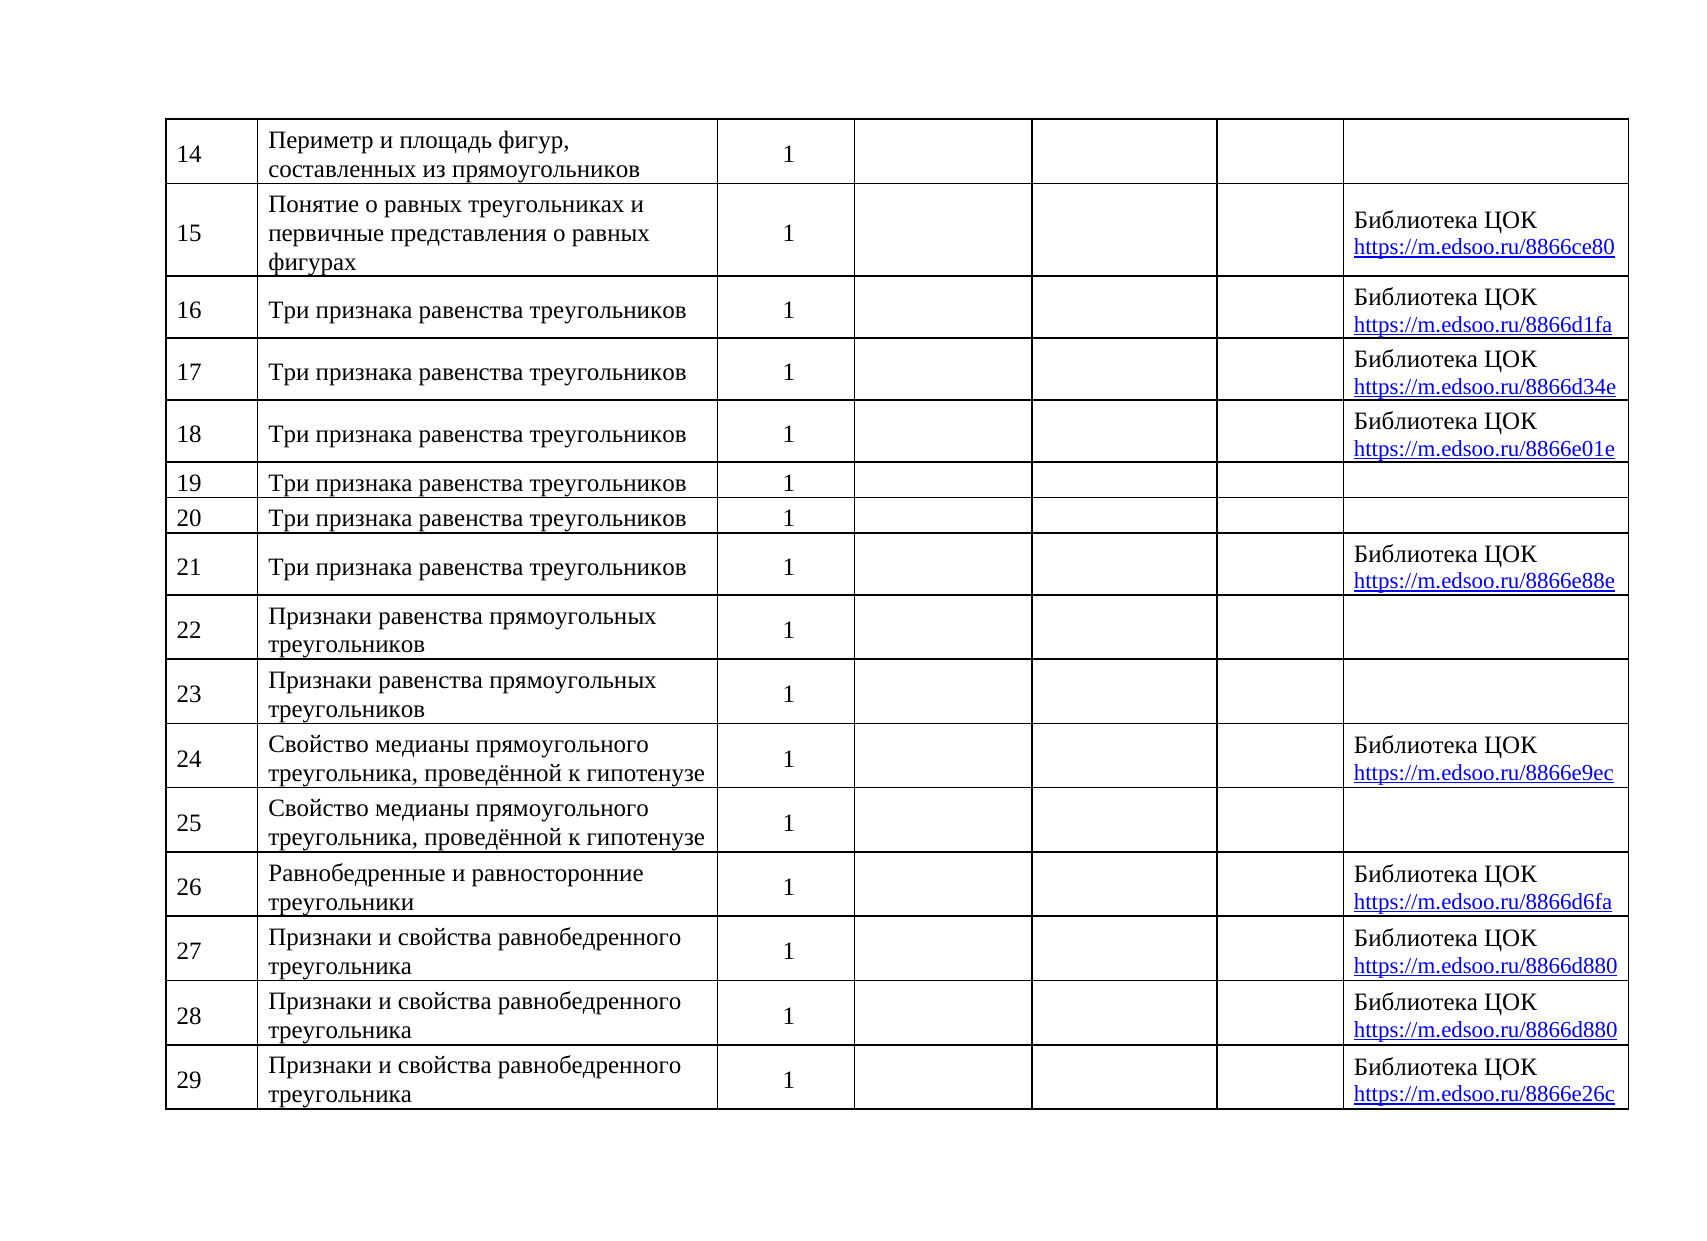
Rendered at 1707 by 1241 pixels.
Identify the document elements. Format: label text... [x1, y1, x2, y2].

table_cell 24 [167, 724, 257, 787]
table_cell 1 [718, 981, 854, 1044]
table_cell 1 [718, 498, 854, 532]
table_cell 1 [718, 724, 854, 787]
table_cell Три признака равенства треугольников [258, 463, 717, 497]
table_cell Библиотека ЦОК https://m.edsoo.ru/8866e88e [1344, 534, 1628, 594]
table_cell [1218, 660, 1343, 722]
table_cell [1033, 981, 1216, 1044]
table_cell 25 [167, 788, 257, 851]
table_cell 1 [718, 401, 854, 461]
table_cell [1218, 981, 1343, 1044]
table_cell 1 [718, 534, 854, 594]
table_cell [1218, 724, 1343, 787]
table_cell [1344, 498, 1628, 532]
table_cell Три признака равенства треугольников [258, 401, 717, 461]
table_cell 1 [718, 596, 854, 658]
table_cell [1033, 1046, 1216, 1108]
table_cell 14 [167, 120, 257, 182]
table_cell [1218, 498, 1343, 532]
table_cell Понятие о равных треугольниках и первичные представления о равных фигурах [258, 184, 717, 275]
table_cell Признаки и свойства равнобедренного треугольника [258, 981, 717, 1044]
table_cell [1218, 853, 1343, 915]
table_cell [1033, 853, 1216, 915]
table_cell 1 [718, 120, 854, 182]
table_cell 19 [167, 463, 257, 497]
table_cell [1033, 120, 1216, 182]
table_cell 16 [167, 277, 257, 337]
table_cell [1344, 660, 1628, 722]
table_cell [855, 184, 1031, 275]
table_cell [1033, 277, 1216, 337]
table_cell [1218, 184, 1343, 275]
table_cell [1218, 120, 1343, 182]
table_cell [1218, 463, 1343, 497]
table_cell [1344, 463, 1628, 497]
table_cell [1218, 1046, 1343, 1108]
table_cell Равнобедренные и равносторонние треугольники [258, 853, 717, 915]
table_cell [855, 120, 1031, 182]
table_cell [855, 853, 1031, 915]
table_cell Признаки равенства прямоугольных треугольников [258, 660, 717, 722]
table_cell [855, 498, 1031, 532]
table_cell 15 [167, 184, 257, 275]
table_cell 26 [167, 853, 257, 915]
table_cell [1033, 917, 1216, 979]
table_cell Библиотека ЦОК https://m.edsoo.ru/8866d1fa [1344, 277, 1628, 337]
table_cell 1 [718, 184, 854, 275]
table_cell Свойство медианы прямоугольного треугольника, проведённой к гипотенузе [258, 724, 717, 787]
table_cell [1218, 534, 1343, 594]
table_cell Признаки и свойства равнобедренного треугольника [258, 917, 717, 979]
table_cell Три признака равенства треугольников [258, 277, 717, 337]
table_cell [855, 917, 1031, 979]
table_cell Библиотека ЦОК https://m.edsoo.ru/8866d880 [1344, 917, 1628, 979]
table_cell [1033, 401, 1216, 461]
table_cell Библиотека ЦОК https://m.edsoo.ru/8866e26c [1344, 1046, 1628, 1108]
table_cell 1 [718, 917, 854, 979]
table_cell [1344, 596, 1628, 658]
table_cell [855, 660, 1031, 722]
table_cell [1218, 596, 1343, 658]
table_cell 23 [167, 660, 257, 722]
table_cell [855, 339, 1031, 399]
table_cell [1218, 339, 1343, 399]
table_cell [1033, 339, 1216, 399]
table_cell Признаки равенства прямоугольных треугольников [258, 596, 717, 658]
table_cell Признаки и свойства равнобедренного треугольника [258, 1046, 717, 1108]
table_cell 29 [167, 1046, 257, 1108]
table_cell Свойство медианы прямоугольного треугольника, проведённой к гипотенузе [258, 788, 717, 851]
table_cell Библиотека ЦОК https://m.edsoo.ru/8866d34e [1344, 339, 1628, 399]
table_cell 1 [718, 1046, 854, 1108]
table_cell 28 [167, 981, 257, 1044]
table_cell [1344, 788, 1628, 851]
table_cell 21 [167, 534, 257, 594]
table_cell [258, 120, 717, 182]
table_cell Библиотека ЦОК https://m.edsoo.ru/8866d6fa [1344, 853, 1628, 915]
table_cell [1033, 788, 1216, 851]
table_cell [1344, 120, 1628, 182]
table_cell 1 [718, 277, 854, 337]
table_cell [1033, 660, 1216, 722]
table_cell Три признака равенства треугольников [258, 498, 717, 532]
table_cell [855, 401, 1031, 461]
table_cell 1 [718, 339, 854, 399]
table_cell [1218, 788, 1343, 851]
table_cell Библиотека ЦОК https://m.edsoo.ru/8866d880 [1344, 981, 1628, 1044]
table_cell [1033, 724, 1216, 787]
table_cell [1033, 463, 1216, 497]
table_cell 1 [718, 660, 854, 722]
table_cell [1033, 596, 1216, 658]
table_cell [855, 534, 1031, 594]
table_cell [855, 1046, 1031, 1108]
table_cell [1218, 277, 1343, 337]
table_cell Библиотека ЦОК https://m.edsoo.ru/8866e9ec [1344, 724, 1628, 787]
table_cell [855, 788, 1031, 851]
table_cell [1218, 401, 1343, 461]
table_cell 22 [167, 596, 257, 658]
table_cell Библиотека ЦОК https://m.edsoo.ru/8866e01e [1344, 401, 1628, 461]
table_cell [855, 463, 1031, 497]
table_cell 17 [167, 339, 257, 399]
table_cell [855, 596, 1031, 658]
table_cell Три признака равенства треугольников [258, 339, 717, 399]
table_cell 1 [718, 463, 854, 497]
table_cell 1 [718, 853, 854, 915]
table_cell [855, 724, 1031, 787]
table_cell [1033, 498, 1216, 532]
table_cell [1033, 184, 1216, 275]
table_cell Библиотека ЦОК https://m.edsoo.ru/8866ce80 [1344, 184, 1628, 275]
table_cell 1 [718, 788, 854, 851]
table_cell 18 [167, 401, 257, 461]
table_cell 20 [167, 498, 257, 532]
table_cell Три признака равенства треугольников [258, 534, 717, 594]
table_cell [1218, 917, 1343, 979]
table_cell 27 [167, 917, 257, 979]
table_cell [855, 981, 1031, 1044]
table_cell [1033, 534, 1216, 594]
table_cell [855, 277, 1031, 337]
